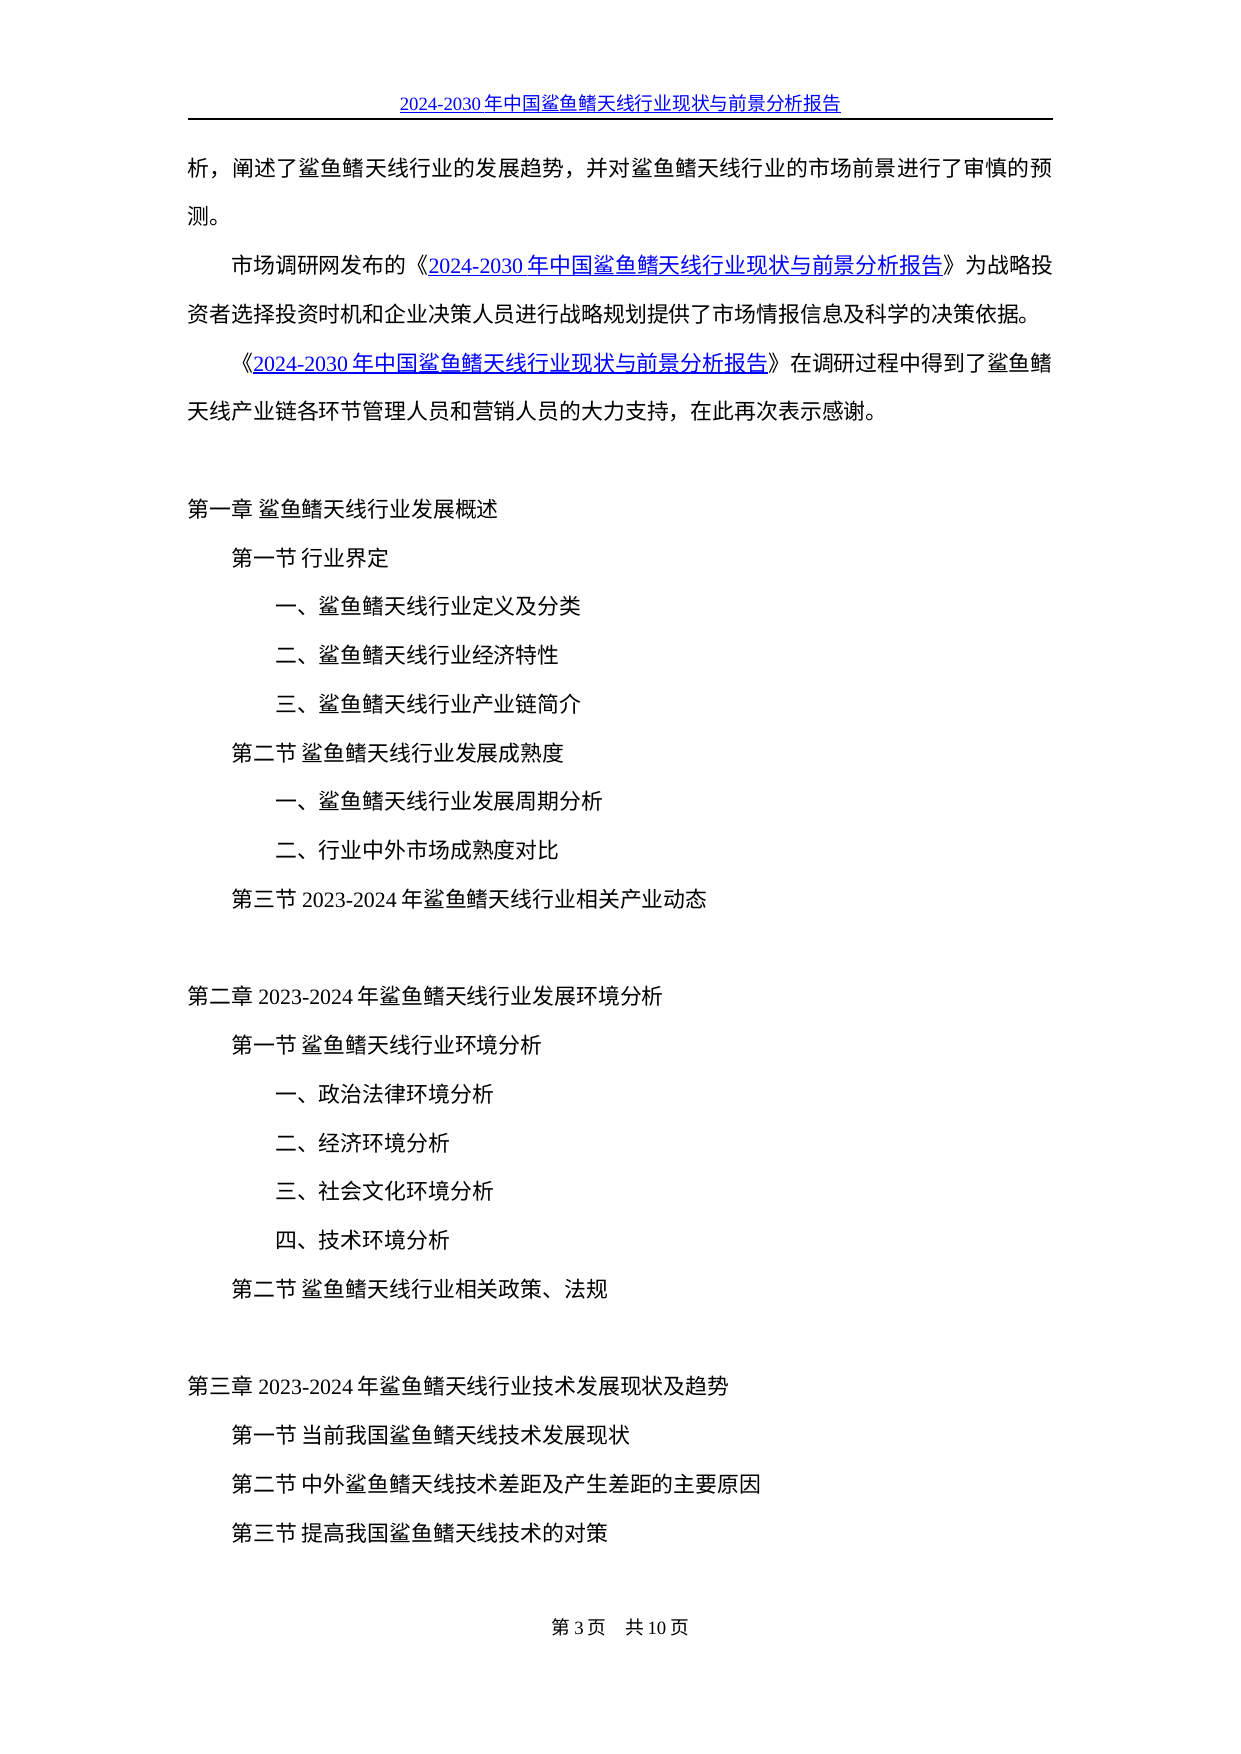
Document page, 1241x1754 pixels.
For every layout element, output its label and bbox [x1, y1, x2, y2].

text [187, 150, 1053, 1548]
